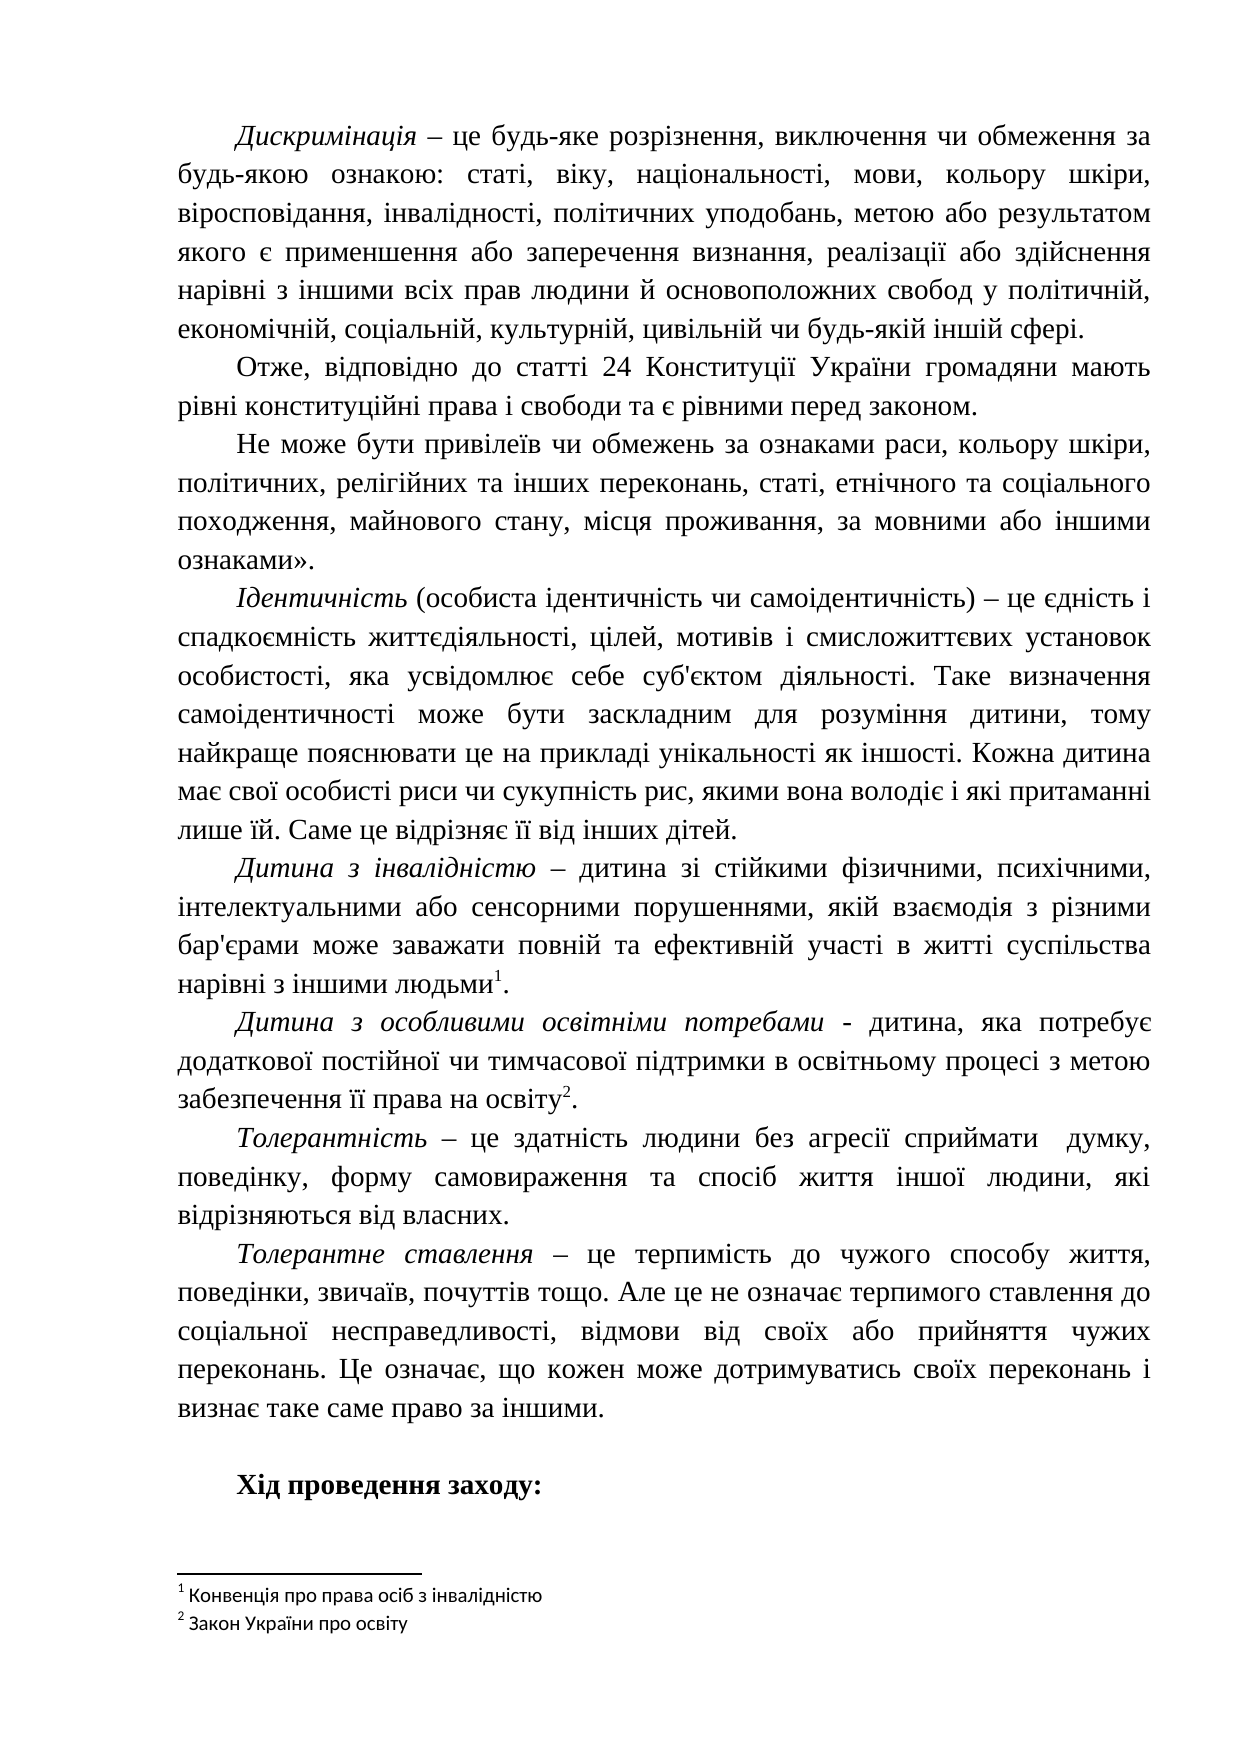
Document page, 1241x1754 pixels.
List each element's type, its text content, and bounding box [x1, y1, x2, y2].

text Толерантне ставлення – це терпимість до чужого способу життя, поведінки, звичаїв, почуттів тощо. Але це не означає терпимого ставлення до соціальної несправедливості, відмови від своїх або прийняття чужих переконань. Це означає, що кожен може дотримуватись своїх переконань і визнає таке саме право за іншими. [177, 1236, 1152, 1423]
text Не може бути привілеїв чи обмежень за ознаками раси, кольору шкіри, політичних, релігійних та інших переконань, статі, етнічного та соціального походження, майнового стану, місця проживання, за мовними або іншими ознаками». [177, 426, 1152, 576]
text Толерантність – це здатність людини без агресії сприймати думку, поведінку, форму самовираження та спосіб життя іншої людини, які відрізняються від власних. [177, 1120, 1152, 1231]
text Дискримінація – це будь-яке розрізнення, виключення чи обмеження за будь-якою ознакою: статі, віку, національності, мови, кольору шкіри, віросповідання, інвалідності, політичних уподобань, метою або результатом якого є применшення або заперечення визнання, реалізації або здійснення нарівні з іншими всіх прав людини й основоположних свобод у політичній, економічній, соціальній, культурній, цивільній чи будь-якій іншій сфері. [177, 118, 1152, 344]
text Хід проведення заходу: [177, 1467, 1152, 1501]
text Дитина з особливими освітніми потребами - дитина, яка потребує додаткової постійної чи тимчасової підтримки в освітньому процесі з метою забезпечення її права на освіту. [177, 1004, 1152, 1115]
text Отже, відповідно до статті 24 Конституції України громадяни мають рівні конституційні права і свободи та є рівними перед законом. [177, 349, 1152, 421]
text Дитина з інвалідністю – дитина зі стійкими фізичними, психічними, інтелектуальними або сенсорними порушеннями, якій взаємодія з різними бар'єрами може заважати повній та ефективній участі в житті суспільства нарівні з іншими людьми. [177, 850, 1152, 999]
text Ідентичність (особиста ідентичність чи самоідентичність) – це єдність і спадкоємність життєдіяльності, цілей, мотивів і смисложиттєвих установок особистості, яка усвідомлює себе суб'єктом діяльності. Таке визначення самоідентичності може бути заскладним для розуміння дитини, тому найкраще пояснювати це на прикладі унікальності як іншості. Кожна дитина має свої особисті риси чи сукупність рис, якими вона володіє і які притаманні лише їй. Саме це відрізняє її від інших дітей. [177, 581, 1152, 845]
